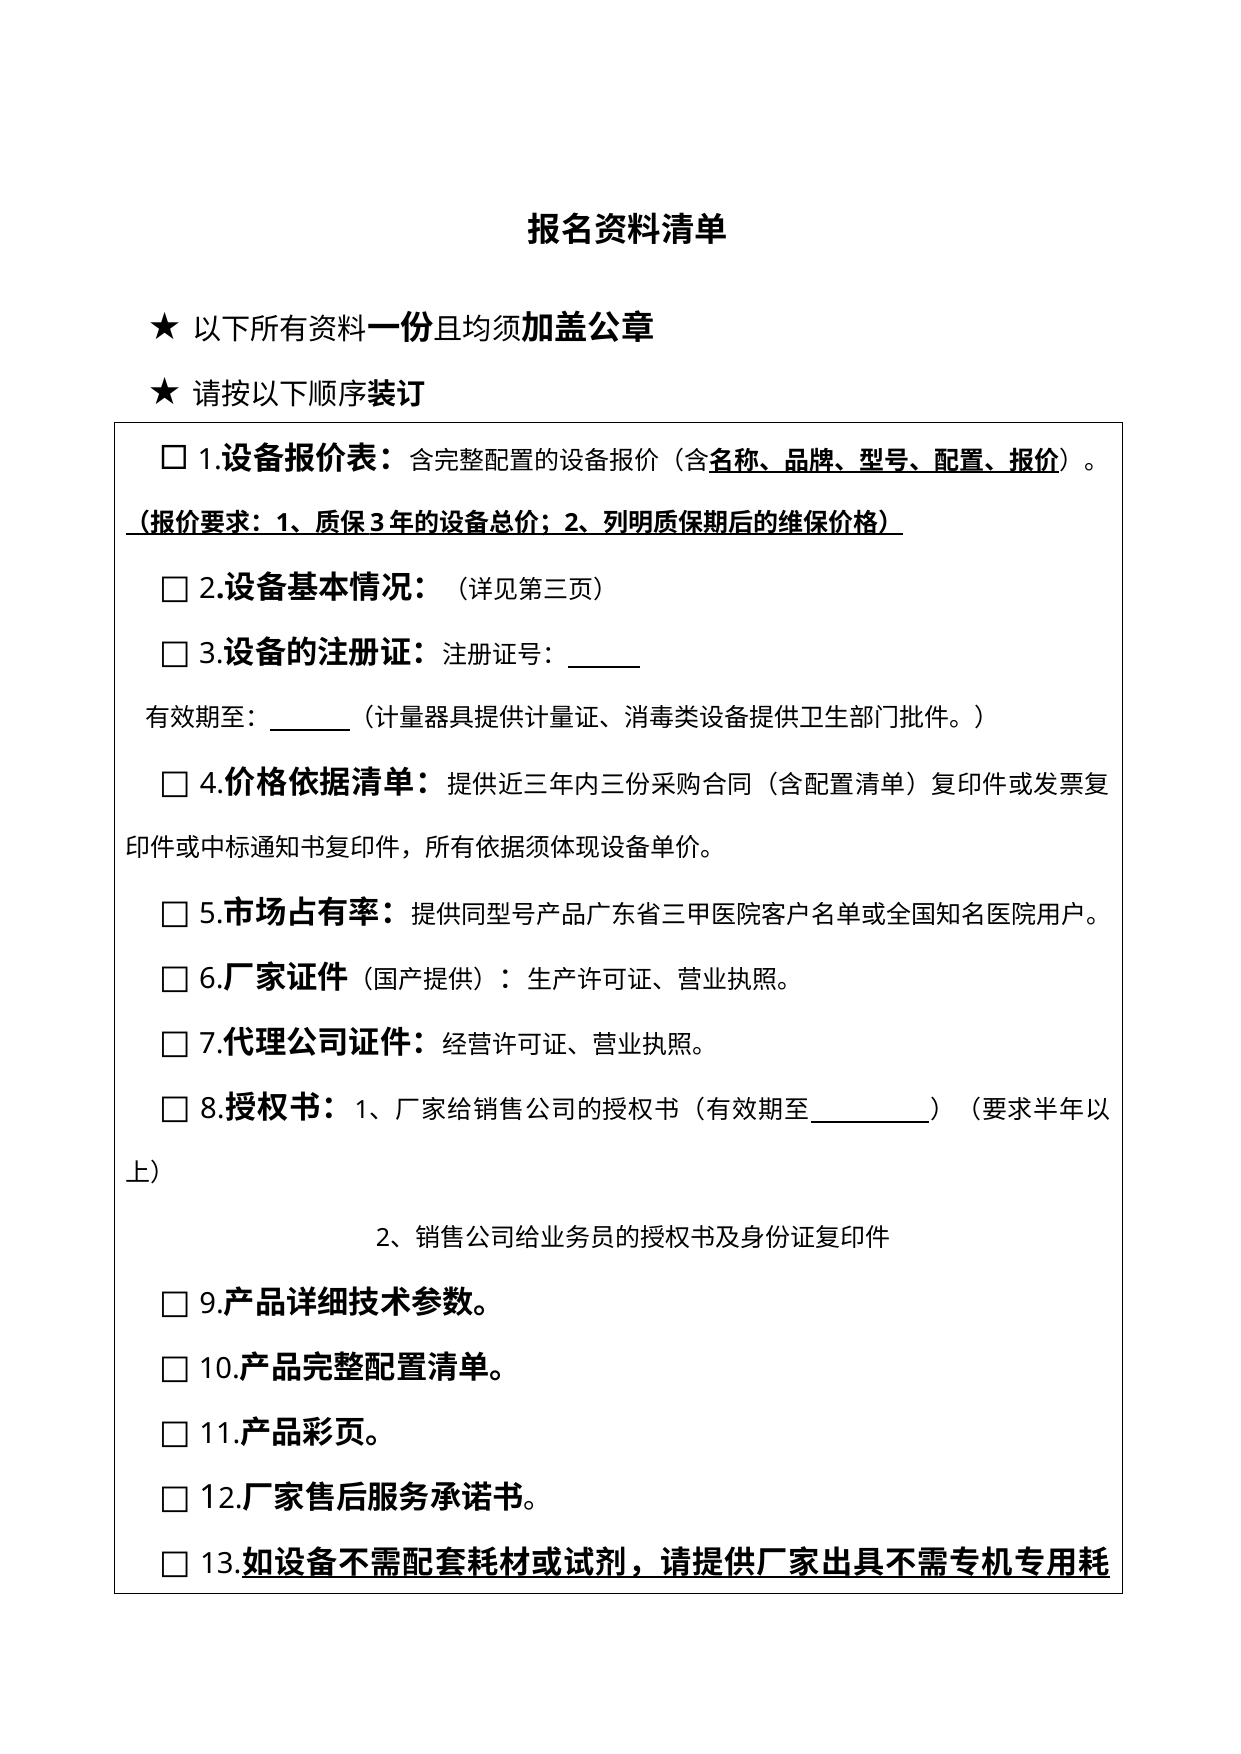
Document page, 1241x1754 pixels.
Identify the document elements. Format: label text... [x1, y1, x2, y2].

list 以下所有资料一份且均须加盖公章 [148, 292, 1048, 357]
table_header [115, 423, 1122, 1593]
text 报名资料清单 [207, 194, 1048, 259]
list 请按以下顺序装订 [148, 357, 1048, 422]
